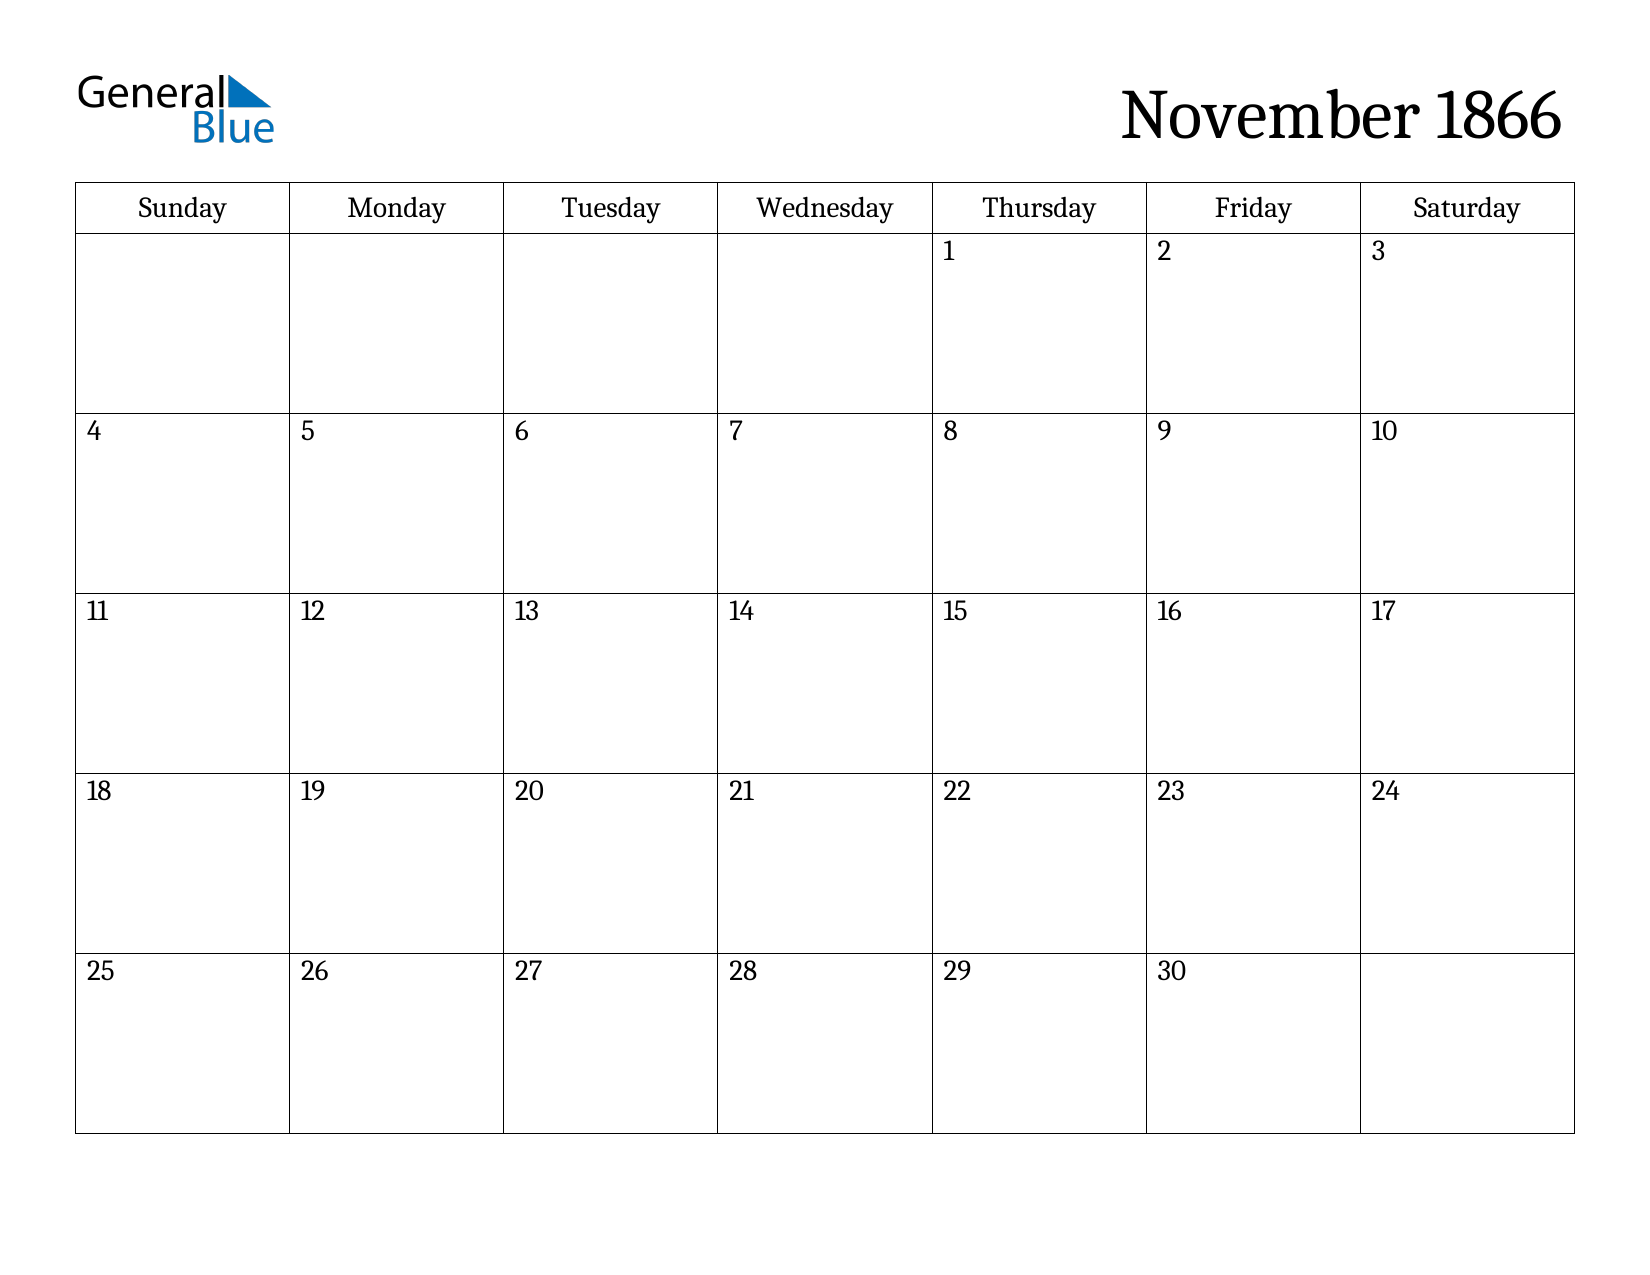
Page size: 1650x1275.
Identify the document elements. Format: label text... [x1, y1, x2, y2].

table_header November 1866 [504, 75, 1574, 182]
table_cell 13 [504, 594, 717, 627]
table_cell [290, 808, 503, 953]
table_cell [290, 448, 503, 593]
table_cell [504, 234, 717, 267]
table_cell Tuesday [504, 183, 717, 233]
table_cell [504, 988, 717, 1133]
table_cell 29 [933, 954, 1146, 987]
table_cell [290, 627, 503, 773]
table_cell 17 [1361, 594, 1574, 627]
table_cell 15 [933, 594, 1146, 627]
table_cell 26 [290, 954, 503, 987]
table_cell 27 [504, 954, 717, 987]
table_cell Saturday [1361, 183, 1574, 233]
table_cell [1147, 808, 1360, 953]
table_cell [718, 448, 932, 593]
table_cell [718, 627, 932, 773]
table_cell [1147, 267, 1360, 413]
table_cell [1361, 267, 1574, 413]
table_cell [504, 808, 717, 953]
table_cell [933, 267, 1146, 413]
table_cell [1361, 808, 1574, 953]
table_cell [76, 808, 289, 953]
table_cell [504, 267, 717, 413]
table_cell [1147, 627, 1360, 773]
table_cell [290, 234, 503, 267]
table_cell 28 [718, 954, 932, 987]
table_cell [76, 988, 289, 1133]
table_cell 4 [76, 414, 289, 447]
table_cell 3 [1361, 234, 1574, 267]
table_cell 11 [76, 594, 289, 627]
table_cell 12 [290, 594, 503, 627]
table_cell 21 [718, 774, 932, 807]
table_cell [1361, 988, 1574, 1133]
table_cell [504, 448, 717, 593]
table_cell 14 [718, 594, 932, 627]
table_cell [933, 988, 1146, 1133]
table_cell [718, 267, 932, 413]
table_cell [933, 808, 1146, 953]
table_cell [76, 627, 289, 773]
table_cell [718, 988, 932, 1133]
table_cell 22 [933, 774, 1146, 807]
table_cell 24 [1361, 774, 1574, 807]
table_cell 9 [1147, 414, 1360, 447]
table_cell [1361, 448, 1574, 593]
table_cell [76, 234, 289, 267]
table_cell Friday [1147, 183, 1360, 233]
table_cell 5 [290, 414, 503, 447]
table_cell [933, 448, 1146, 593]
table_cell [76, 448, 289, 593]
table_cell 23 [1147, 774, 1360, 807]
table_cell 1 [933, 234, 1146, 267]
table_cell 8 [933, 414, 1146, 447]
table_cell Sunday [76, 183, 289, 233]
table_cell [1361, 627, 1574, 773]
table_cell 20 [504, 774, 717, 807]
table_cell [290, 267, 503, 413]
table_cell Wednesday [718, 183, 932, 233]
table_cell 10 [1361, 414, 1574, 447]
table_cell [718, 808, 932, 953]
table_cell [1147, 448, 1360, 593]
table_cell Monday [290, 183, 503, 233]
table_cell 6 [504, 414, 717, 447]
table_cell 25 [76, 954, 289, 987]
table_cell Thursday [933, 183, 1146, 233]
table_cell [504, 627, 717, 773]
table_cell 19 [290, 774, 503, 807]
table_cell 16 [1147, 594, 1360, 627]
table_cell [76, 267, 289, 413]
table_cell 30 [1147, 954, 1360, 987]
table_cell [933, 627, 1146, 773]
table_cell 18 [76, 774, 289, 807]
table_cell [718, 234, 932, 267]
table_cell 2 [1147, 234, 1360, 267]
table_cell 7 [718, 414, 932, 447]
table_cell [290, 988, 503, 1133]
table_header [76, 75, 503, 182]
table_cell [1361, 954, 1574, 987]
picture [78, 75, 274, 143]
table_cell [1147, 988, 1360, 1133]
